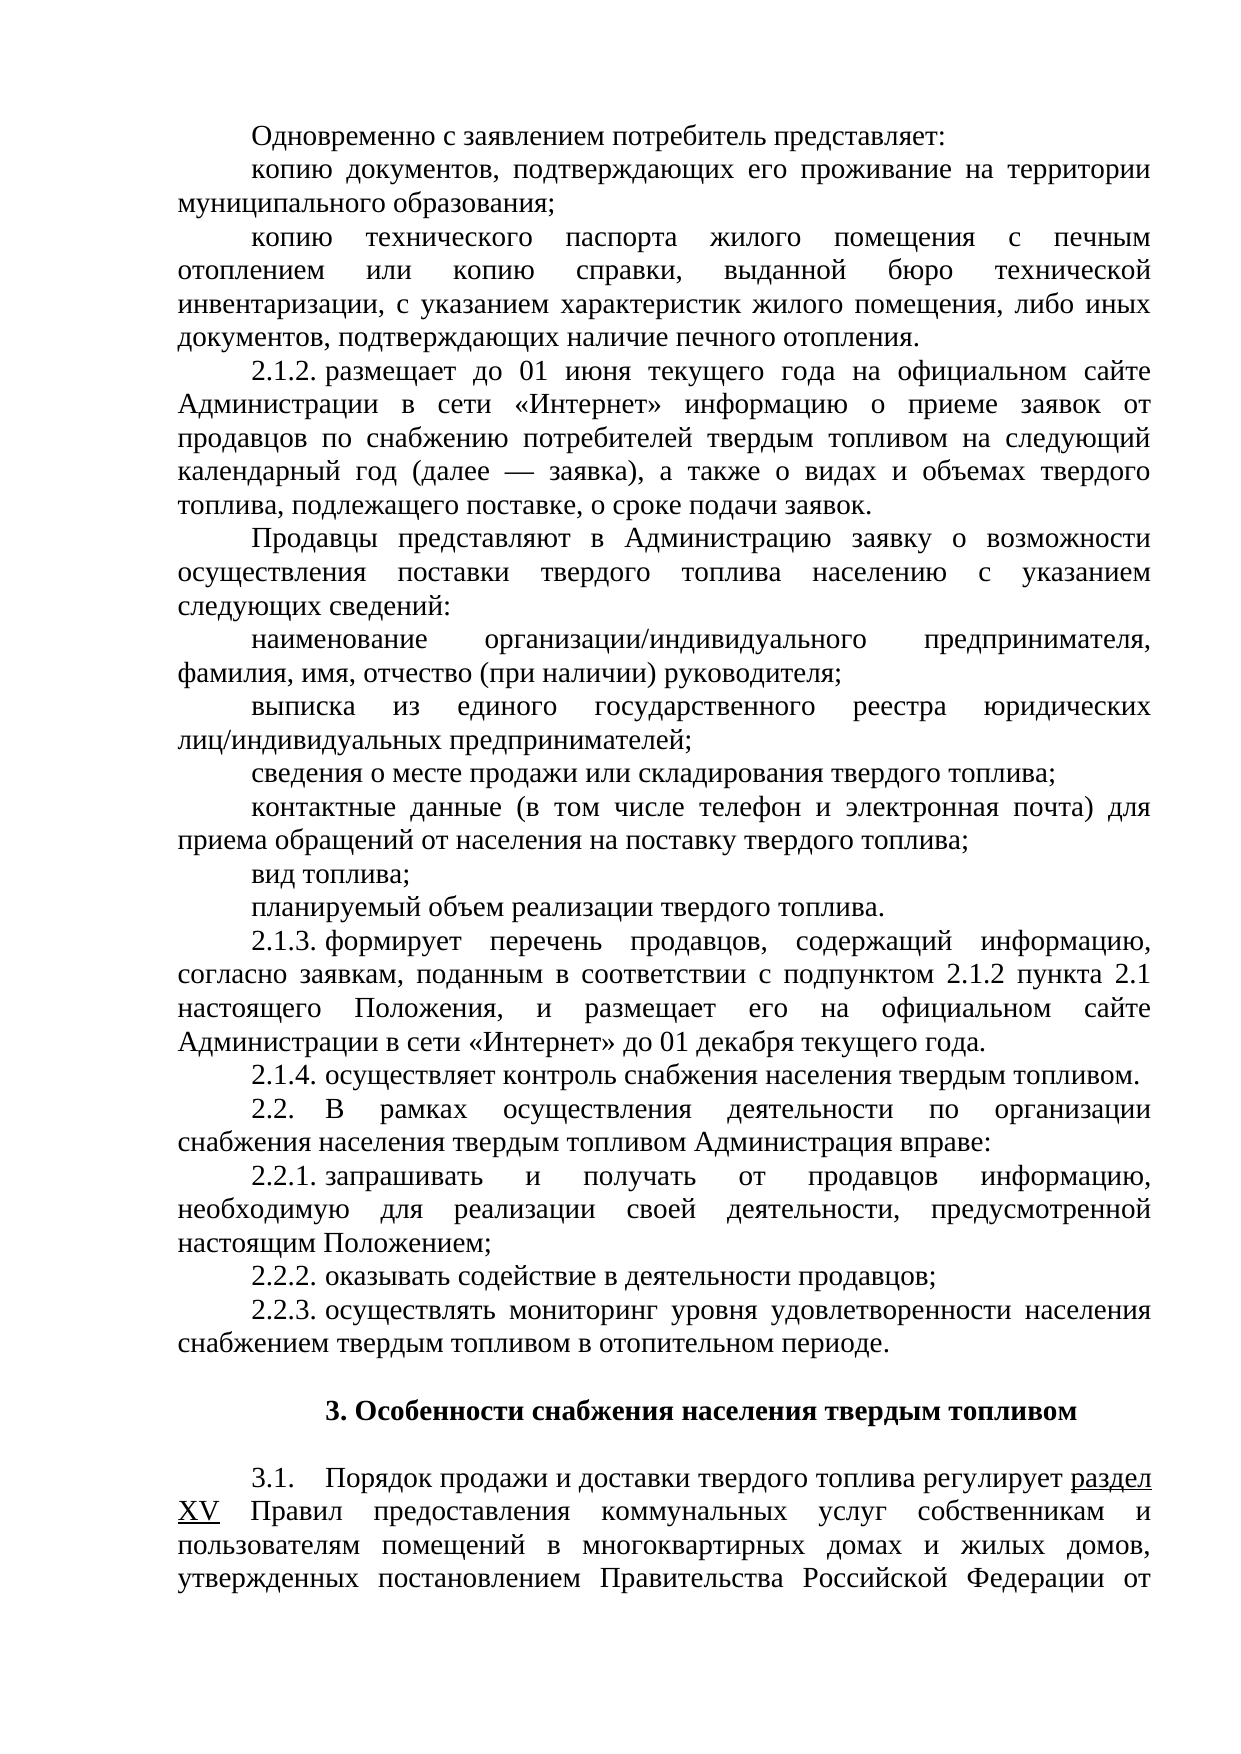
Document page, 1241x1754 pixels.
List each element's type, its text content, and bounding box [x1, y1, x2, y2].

text копию документов, подтверждающих его проживание на территории муниципального образования; [177, 152, 1152, 219]
text 2.2. В рамках осуществления деятельности по организации снабжения населения твердым топливом Администрация вправе: [177, 1091, 1152, 1158]
text Одновременно с заявлением потребитель представляет: [177, 118, 1152, 152]
text 2.1.4. осуществляет контроль снабжения населения твердым топливом. [177, 1057, 1152, 1091]
text сведения о месте продажи или складирования твердого топлива; [177, 755, 1152, 789]
text 2.2.2. оказывать содействие в деятельности продавцов; [177, 1258, 1152, 1292]
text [177, 1460, 1152, 1594]
text 2.2.1. запрашивать и получать от продавцов информацию, необходимую для реализации своей деятельности, предусмотренной настоящим Положением; [177, 1158, 1152, 1258]
text 2.1.2. размещает до 01 июня текущего года на официальном сайте Администрации в сети «Интернет» информацию о приеме заявок от продавцов по снабжению потребителей твердым топливом на следующий календарный год (далее — заявка), а также о видах и объемах твердого топлива, подлежащего поставке, о сроке подачи заявок. [177, 353, 1152, 521]
text выписка из единого государственного реестра юридических лиц/индивидуальных предпринимателей; [177, 688, 1152, 755]
text контактные данные (в том числе телефон и электронная почта) для приема обращений от населения на поставку твердого топлива; [177, 789, 1152, 856]
text 3. Особенности снабжения населения твердым топливом [177, 1393, 1152, 1426]
text копию технического паспорта жилого помещения с печным отоплением или копию справки, выданной бюро технической инвентаризации, с указанием характеристик жилого помещения, либо иных документов, подтверждающих наличие печного отопления. [177, 219, 1152, 353]
text Продавцы представляют в Администрацию заявку о возможности осуществления поставки твердого топлива населению с указанием следующих сведений: [177, 521, 1152, 621]
text вид топлива; [177, 856, 1152, 889]
text 2.1.3. формирует перечень продавцов, содержащий информацию, согласно заявкам, поданным в соответствии с подпунктом 2.1.2 пункта 2.1 настоящего Положения, и размещает его на официальном сайте Администрации в сети «Интернет» до 01 декабря текущего года. [177, 923, 1152, 1057]
text планируемый объем реализации твердого топлива. [177, 889, 1152, 923]
text наименование организации/индивидуального предпринимателя, фамилия, имя, отчество (при наличии) руководителя; [177, 621, 1152, 688]
text 2.2.3. осуществлять мониторинг уровня удовлетворенности населения снабжением твердым топливом в отопительном периоде. [177, 1292, 1152, 1359]
